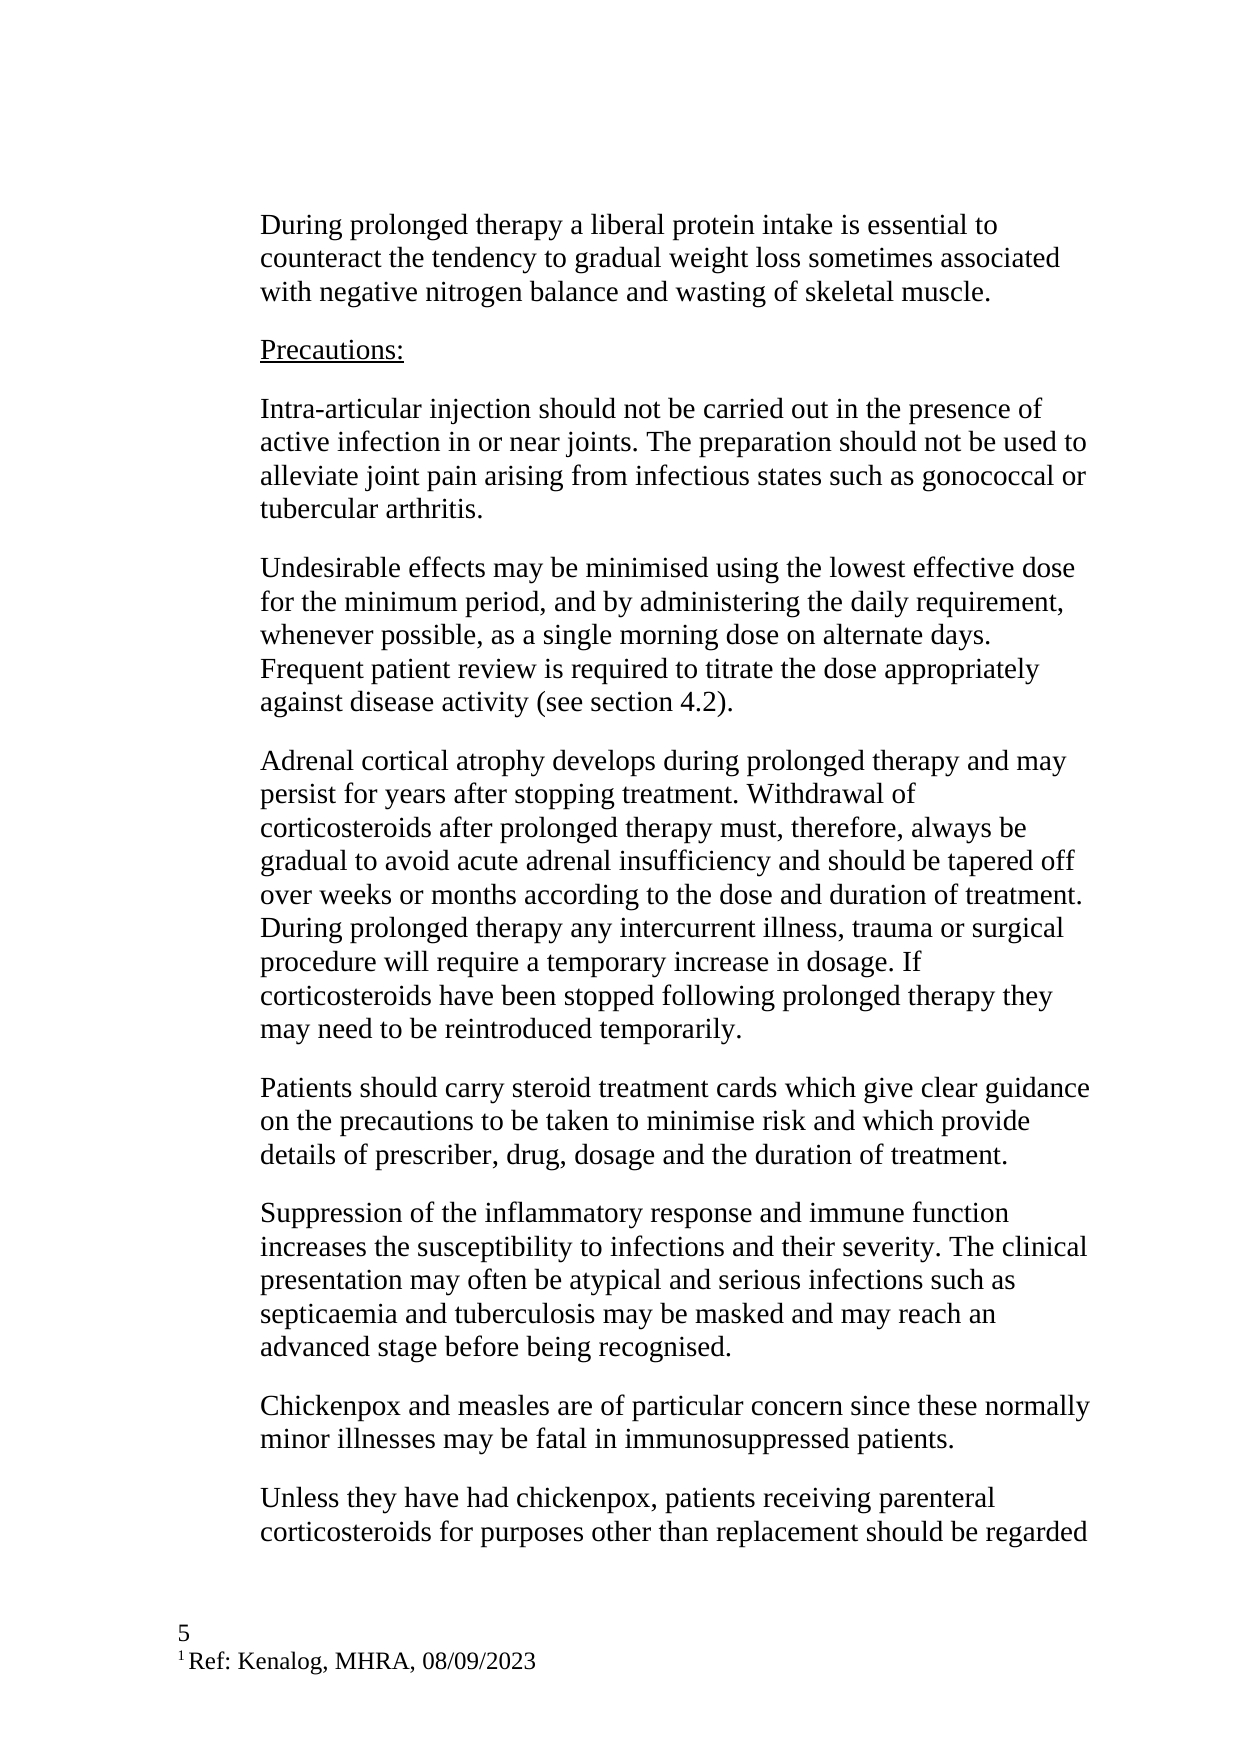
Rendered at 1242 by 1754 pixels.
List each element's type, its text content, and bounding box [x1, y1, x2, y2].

text Patients should carry steroid treatment cards which give clear guidance on the precautions to be taken to minimise risk and which provide details of prescriber, drug, dosage and the duration of treatment. [260, 1070, 1094, 1170]
text Intra-articular injection should not be carried out in the presence of active infection in or near joints. The preparation should not be used to alleviate joint pain arising from infectious states such as gonococcal or tubercular arthritis. [260, 391, 1094, 525]
text Suppression of the inflammatory response and immune function increases the susceptibility to infections and their severity. The clinical presentation may often be atypical and serious infections such as septicaemia and tuberculosis may be masked and may reach an advanced stage before being recognised. [260, 1195, 1094, 1363]
text Chickenpox and measles are of particular concern since these normally minor illnesses may be fatal in immunosuppressed patients. [260, 1388, 1094, 1455]
text Adrenal cortical atrophy develops during prolonged therapy and may persist for years after stopping treatment. Withdrawal of corticosteroids after prolonged therapy must, therefore, always be gradual to avoid acute adrenal insufficiency and should be tapered off over weeks or months according to the dose and duration of treatment. During prolonged therapy any intercurrent illness, trauma or surgical procedure will require a temporary increase in dosage. If corticosteroids have been stopped following prolonged therapy they may need to be reintroduced temporarily. [260, 743, 1094, 1045]
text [260, 1480, 1094, 1547]
text During prolonged therapy a liberal protein intake is essential to counteract the tendency to gradual weight loss sometimes associated with negative nitrogen balance and wasting of skeletal muscle. [260, 207, 1094, 307]
text Undesirable effects may be minimised using the lowest effective dose for the minimum period, and by administering the daily requirement, whenever possible, as a single morning dose on alternate days. Frequent patient review is required to titrate the dose appropriately against disease activity (see section 4.2). [260, 550, 1094, 718]
text Precautions: [260, 332, 1094, 366]
